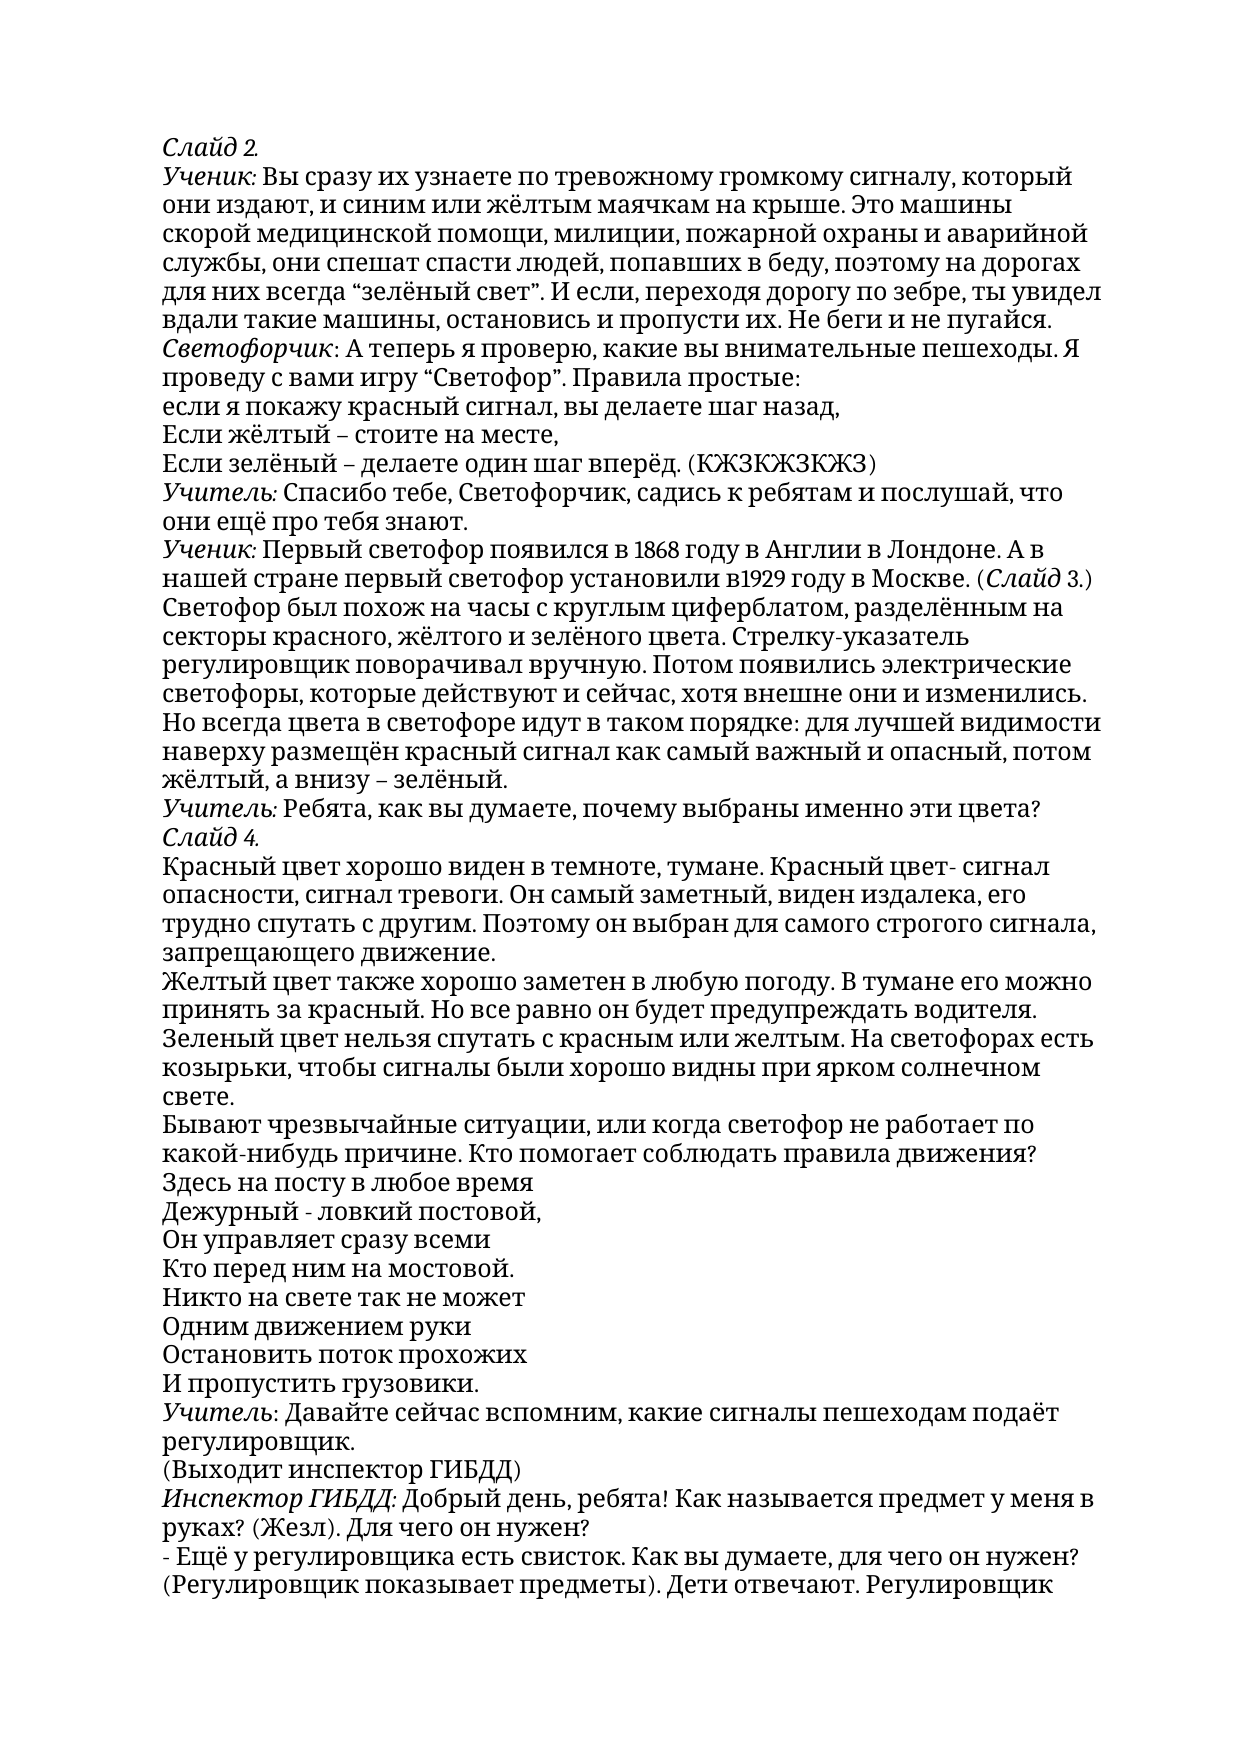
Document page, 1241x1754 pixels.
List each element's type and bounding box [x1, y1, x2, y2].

table_header [146, 118, 1121, 1616]
